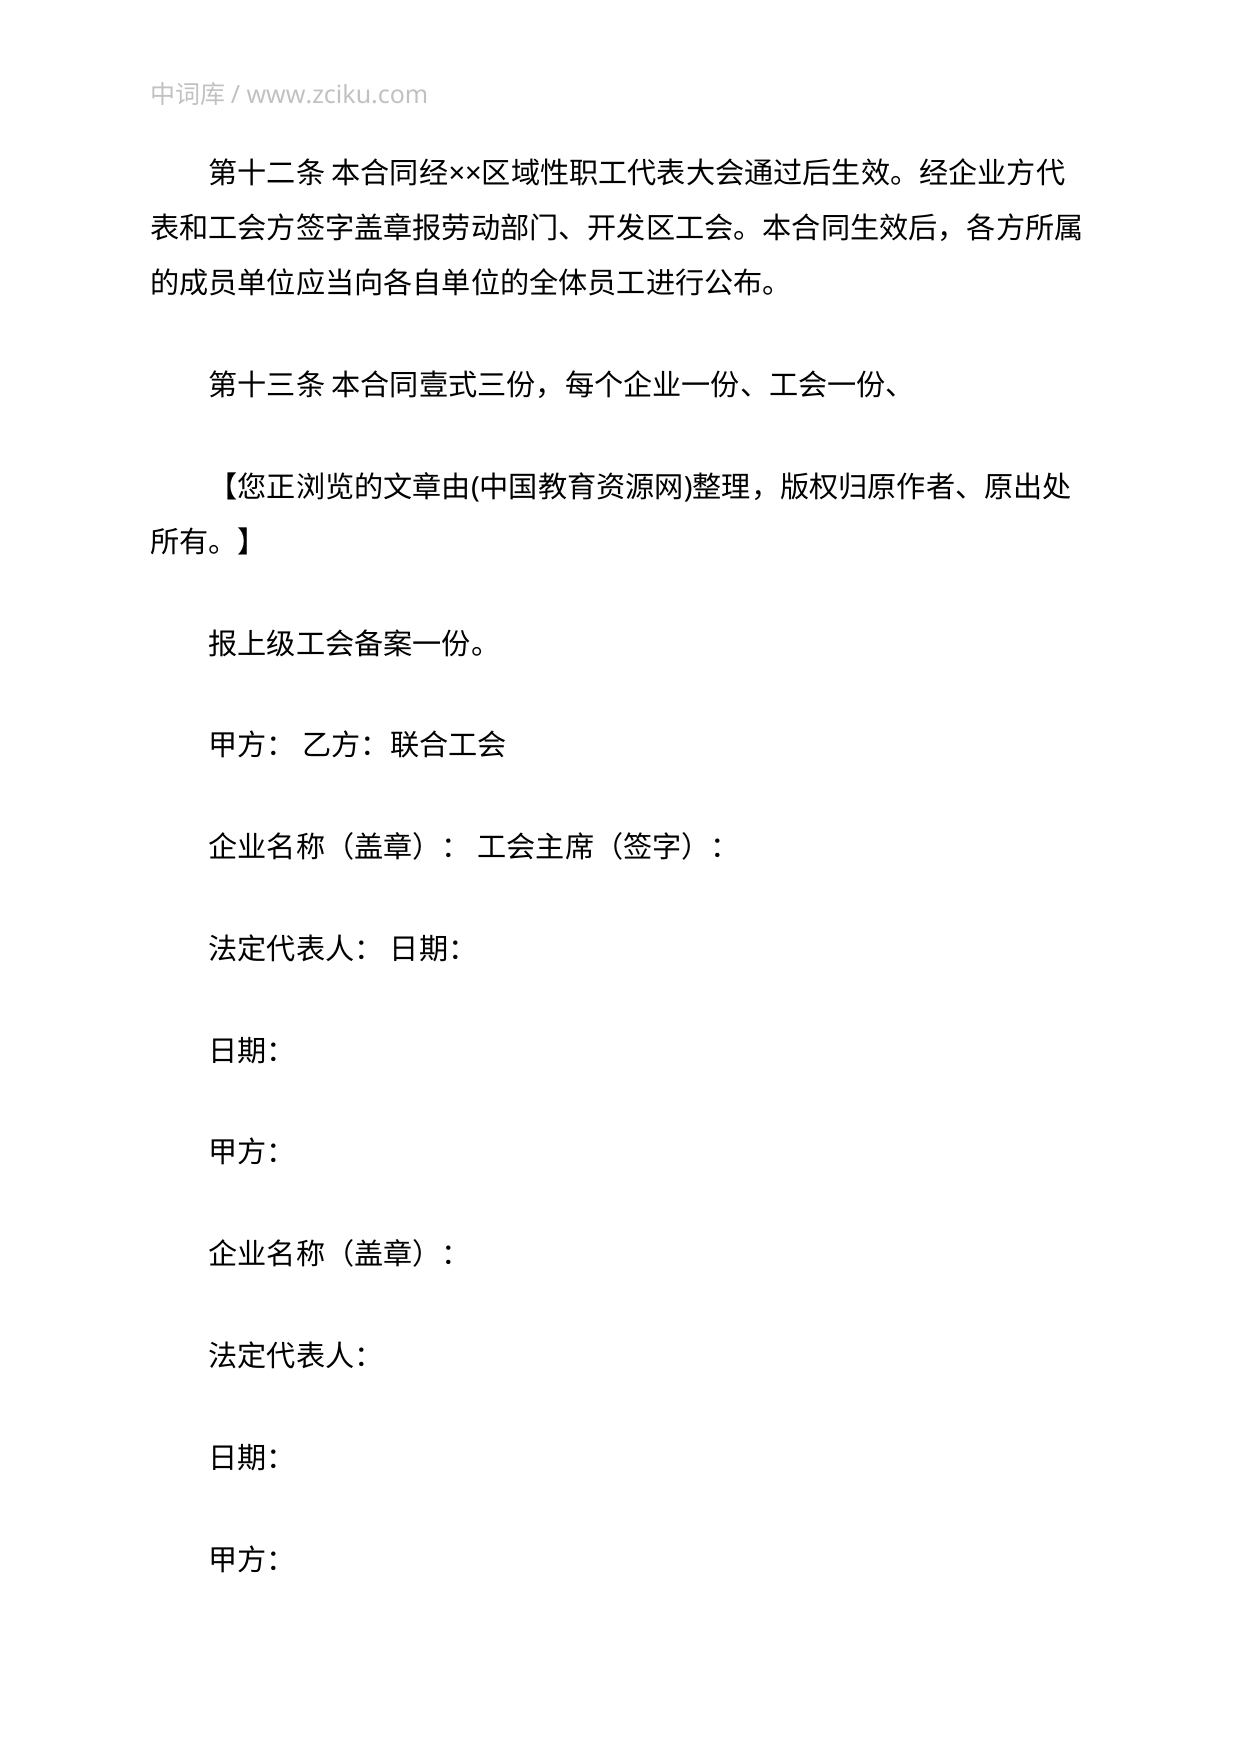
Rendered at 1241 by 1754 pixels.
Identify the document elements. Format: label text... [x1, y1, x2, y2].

text 法定代表人： 日期： [150, 926, 1090, 968]
text 【您正浏览的文章由(中国教育资源网)整理，版权归原作者、原出处所有。】 [150, 463, 1090, 561]
text 企业名称（盖章）： 工会主席（签字）： [150, 824, 1090, 866]
text 法定代表人： [150, 1333, 1090, 1375]
text 甲方： [150, 1129, 1090, 1171]
text 日期： [150, 1027, 1090, 1069]
text 第十三条 本合同壹式三份，每个企业一份、工会一份、 [150, 362, 1090, 404]
text 第十二条 本合同经××区域性职工代表大会通过后生效。经企业方代表和工会方签字盖章报劳动部门、开发区工会。本合同生效后，各方所属的成员单位应当向各自单位的全体员工进行公布。 [150, 150, 1090, 302]
text 企业名称（盖章）： [150, 1231, 1090, 1273]
text 报上级工会备案一份。 [150, 620, 1090, 662]
text 日期： [150, 1434, 1090, 1477]
text 甲方： [150, 1536, 1090, 1578]
text 甲方： 乙方：联合工会 [150, 722, 1090, 764]
